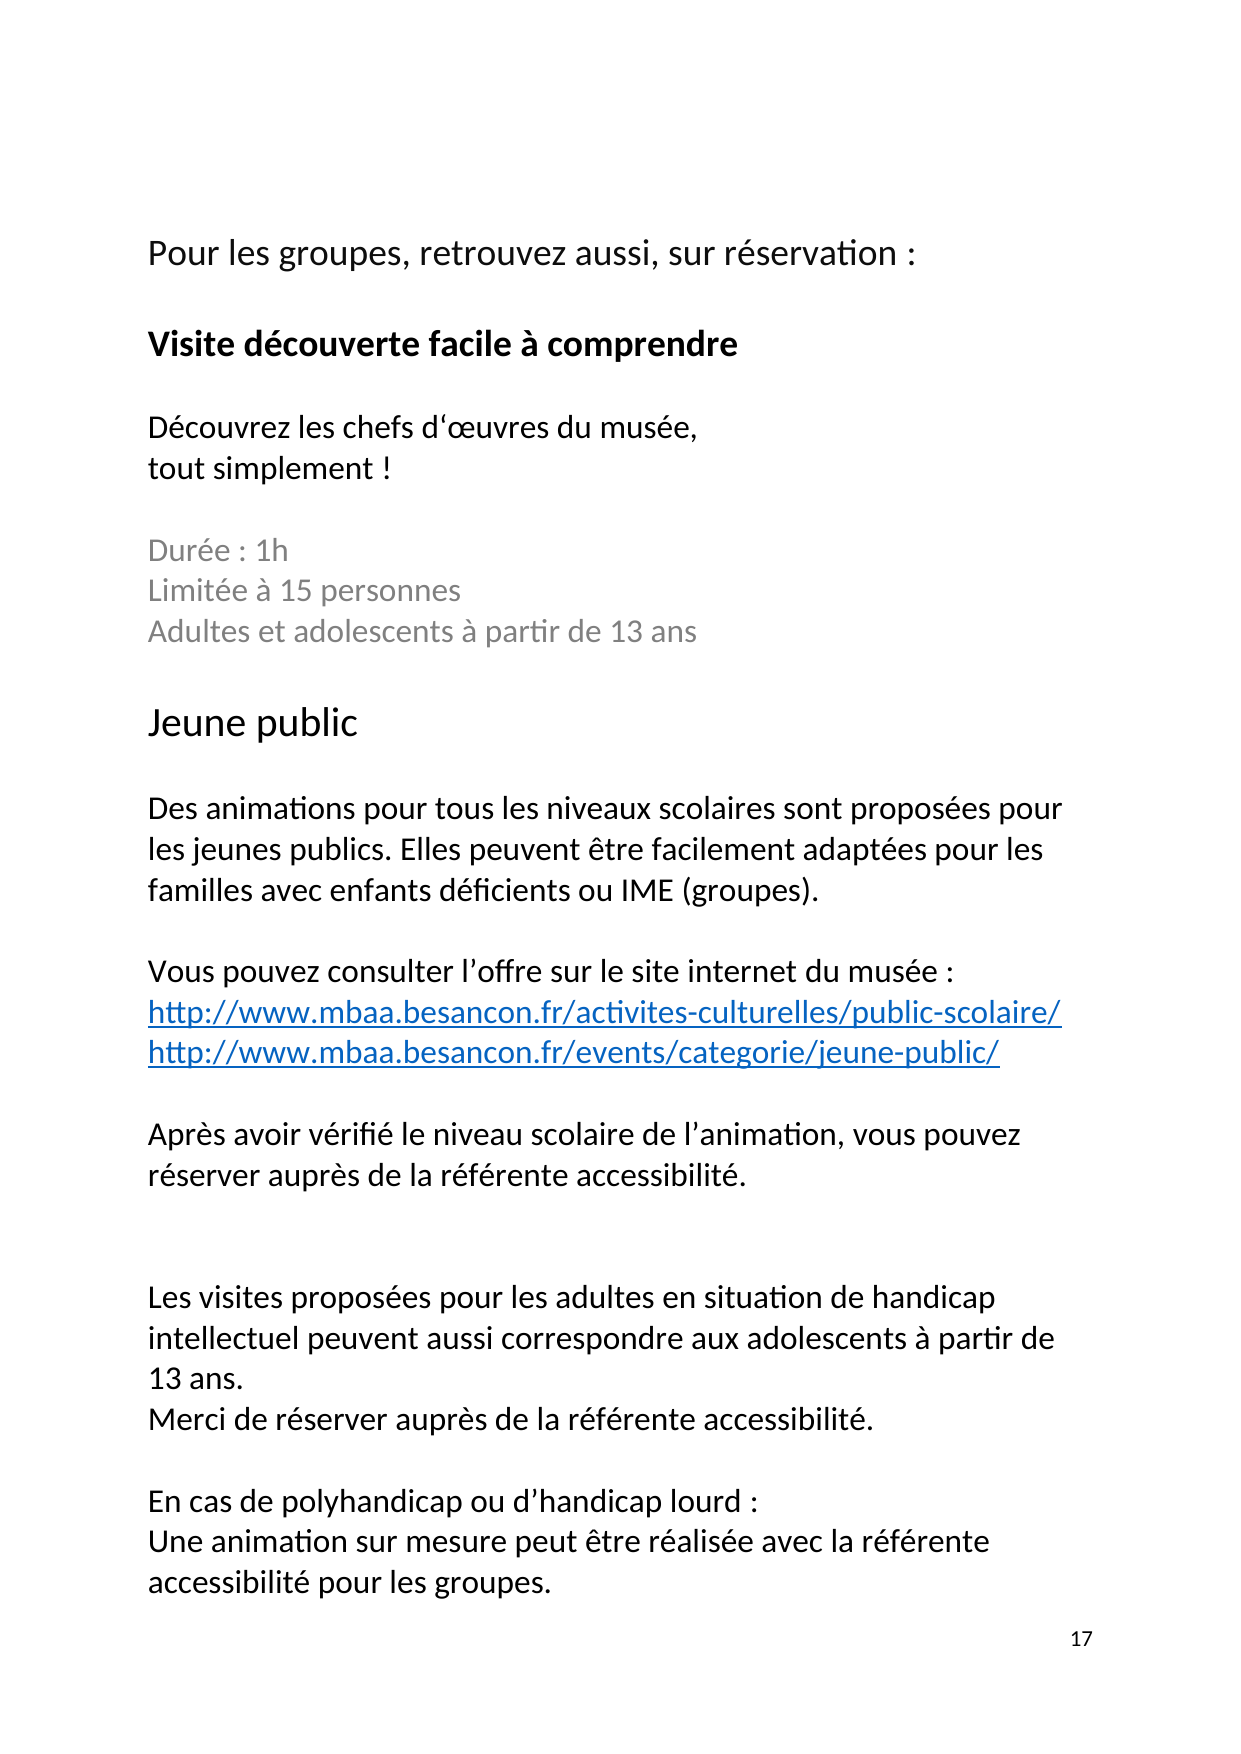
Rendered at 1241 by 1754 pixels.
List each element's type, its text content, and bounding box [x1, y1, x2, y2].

text Merci de réserver auprès de la référente accessibilité. [148, 1398, 1093, 1439]
text tout simplement ! [148, 447, 1093, 488]
text Découvrez les chefs d‘œuvres du musée, [148, 406, 1093, 447]
text Des animations pour tous les niveaux scolaires sont proposées pour les jeunes publics. Elles peuvent être facilement adaptées pour les familles avec enfants déficients ou IME (groupes). [148, 787, 1093, 909]
subtitle Jeune public [148, 696, 1093, 746]
text Pour les groupes, retrouvez aussi, sur réservation : [148, 229, 1093, 275]
text Adultes et adolescents à partir de 13 ans [148, 610, 1093, 651]
text Durée : 1h [148, 528, 1093, 569]
text Limitée à 15 personnes [148, 569, 1093, 610]
text Une animation sur mesure peut être réalisée avec la référente accessibilité pour les groupes. [148, 1520, 1093, 1602]
text http://www.mbaa.besancon.fr/activites-culturelles/public-scolaire/ [148, 991, 1093, 1032]
text Après avoir vérifié le niveau scolaire de l’animation, vous pouvez réserver auprès de la référente accessibilité. [148, 1113, 1093, 1194]
subtitle Visite découverte facile à comprendre [148, 320, 1093, 366]
text En cas de polyhandicap ou d’handicap lourd : [148, 1479, 1093, 1520]
text http://www.mbaa.besancon.fr/events/categorie/jeune-public/ [148, 1032, 1093, 1072]
text Vous pouvez consulter l’offre sur le site internet du musée : [148, 950, 1093, 991]
text Les visites proposées pour les adultes en situation de handicap intellectuel peuvent aussi correspondre aux adolescents à partir de 13 ans. [148, 1276, 1093, 1398]
